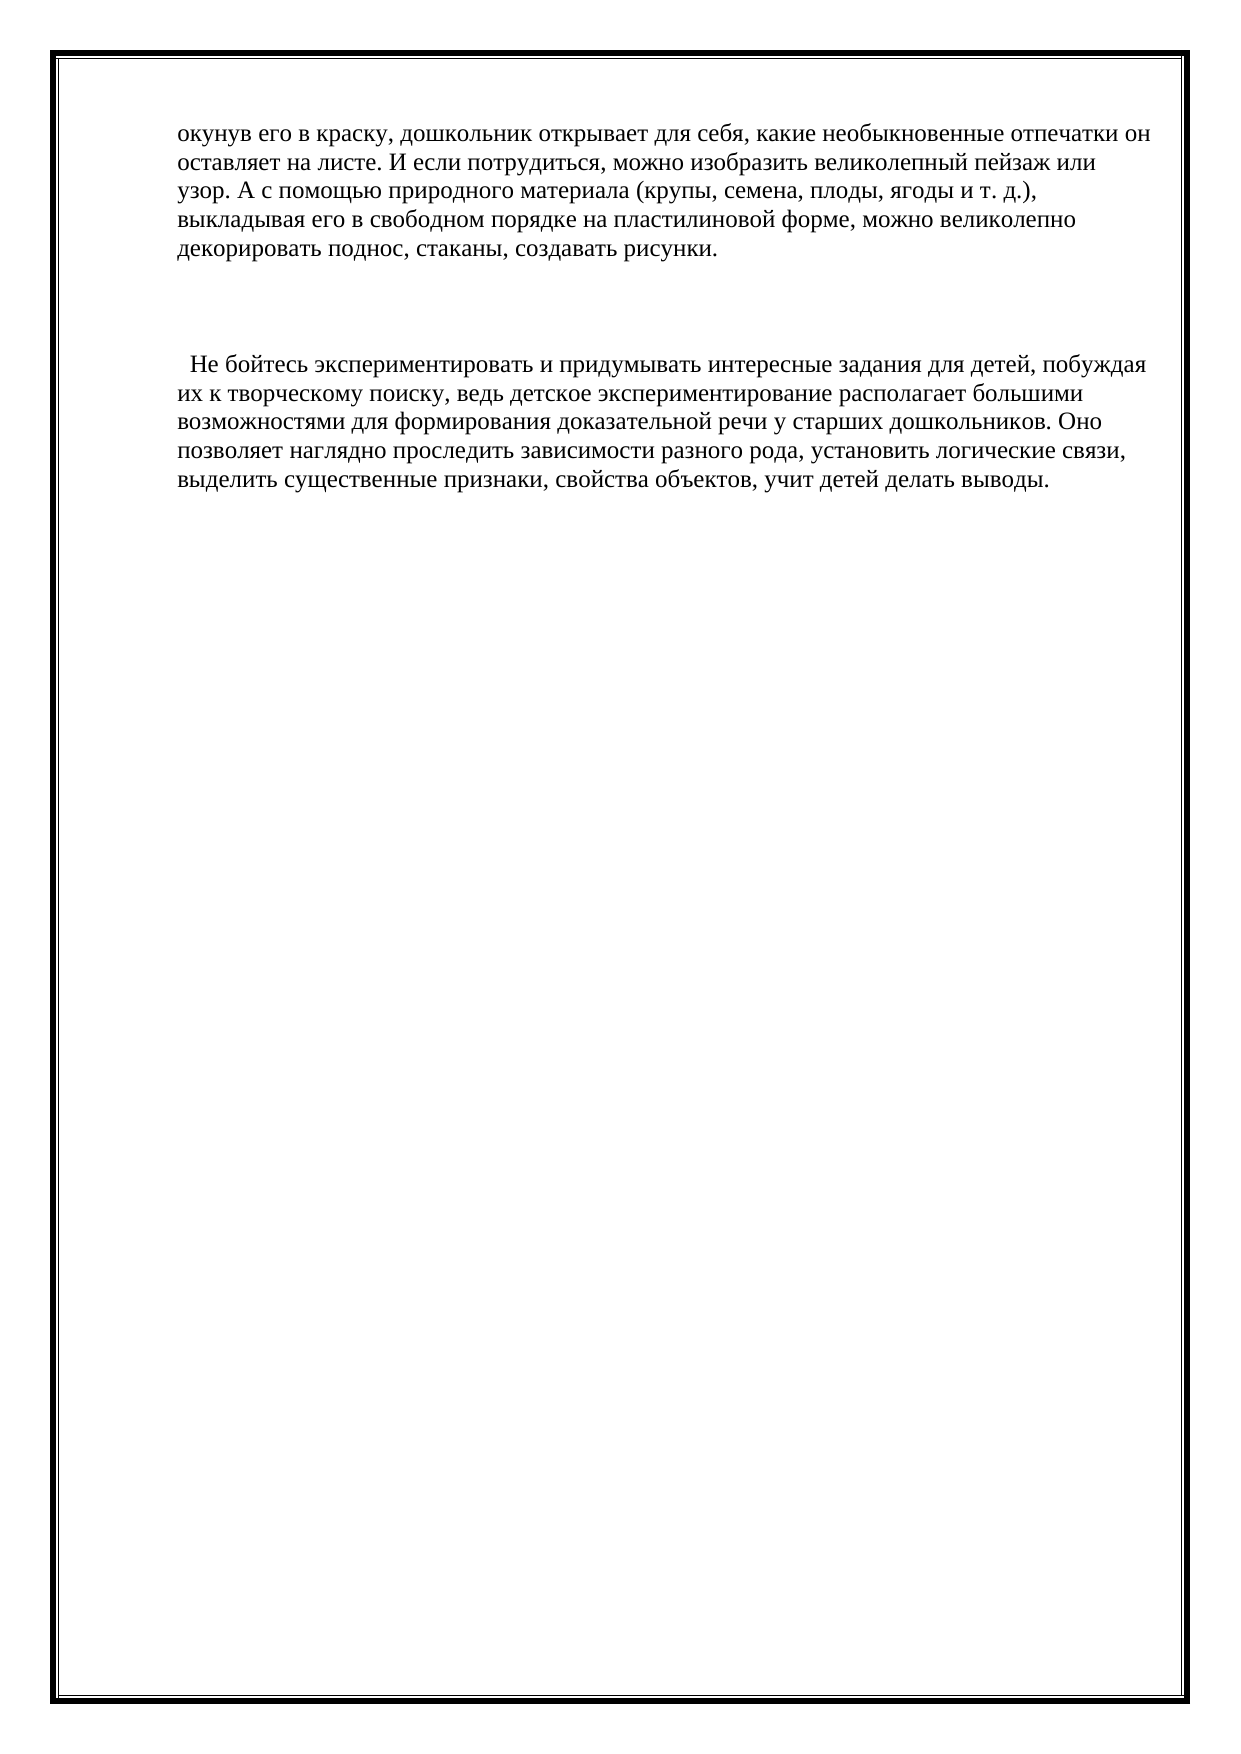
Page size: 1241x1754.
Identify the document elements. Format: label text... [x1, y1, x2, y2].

text Не бойтесь экспериментировать и придумывать интересные задания для детей, побуждая их к творческому поиску, ведь детское экспериментирование располагает большими возможностями для формирования доказательной речи у старших дошкольников. Оно позволяет наглядно проследить зависимости разного рода, установить логические связи, выделить существенные признаки, свойства объектов, учит детей делать выводы. [177, 349, 1152, 493]
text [177, 118, 1152, 262]
